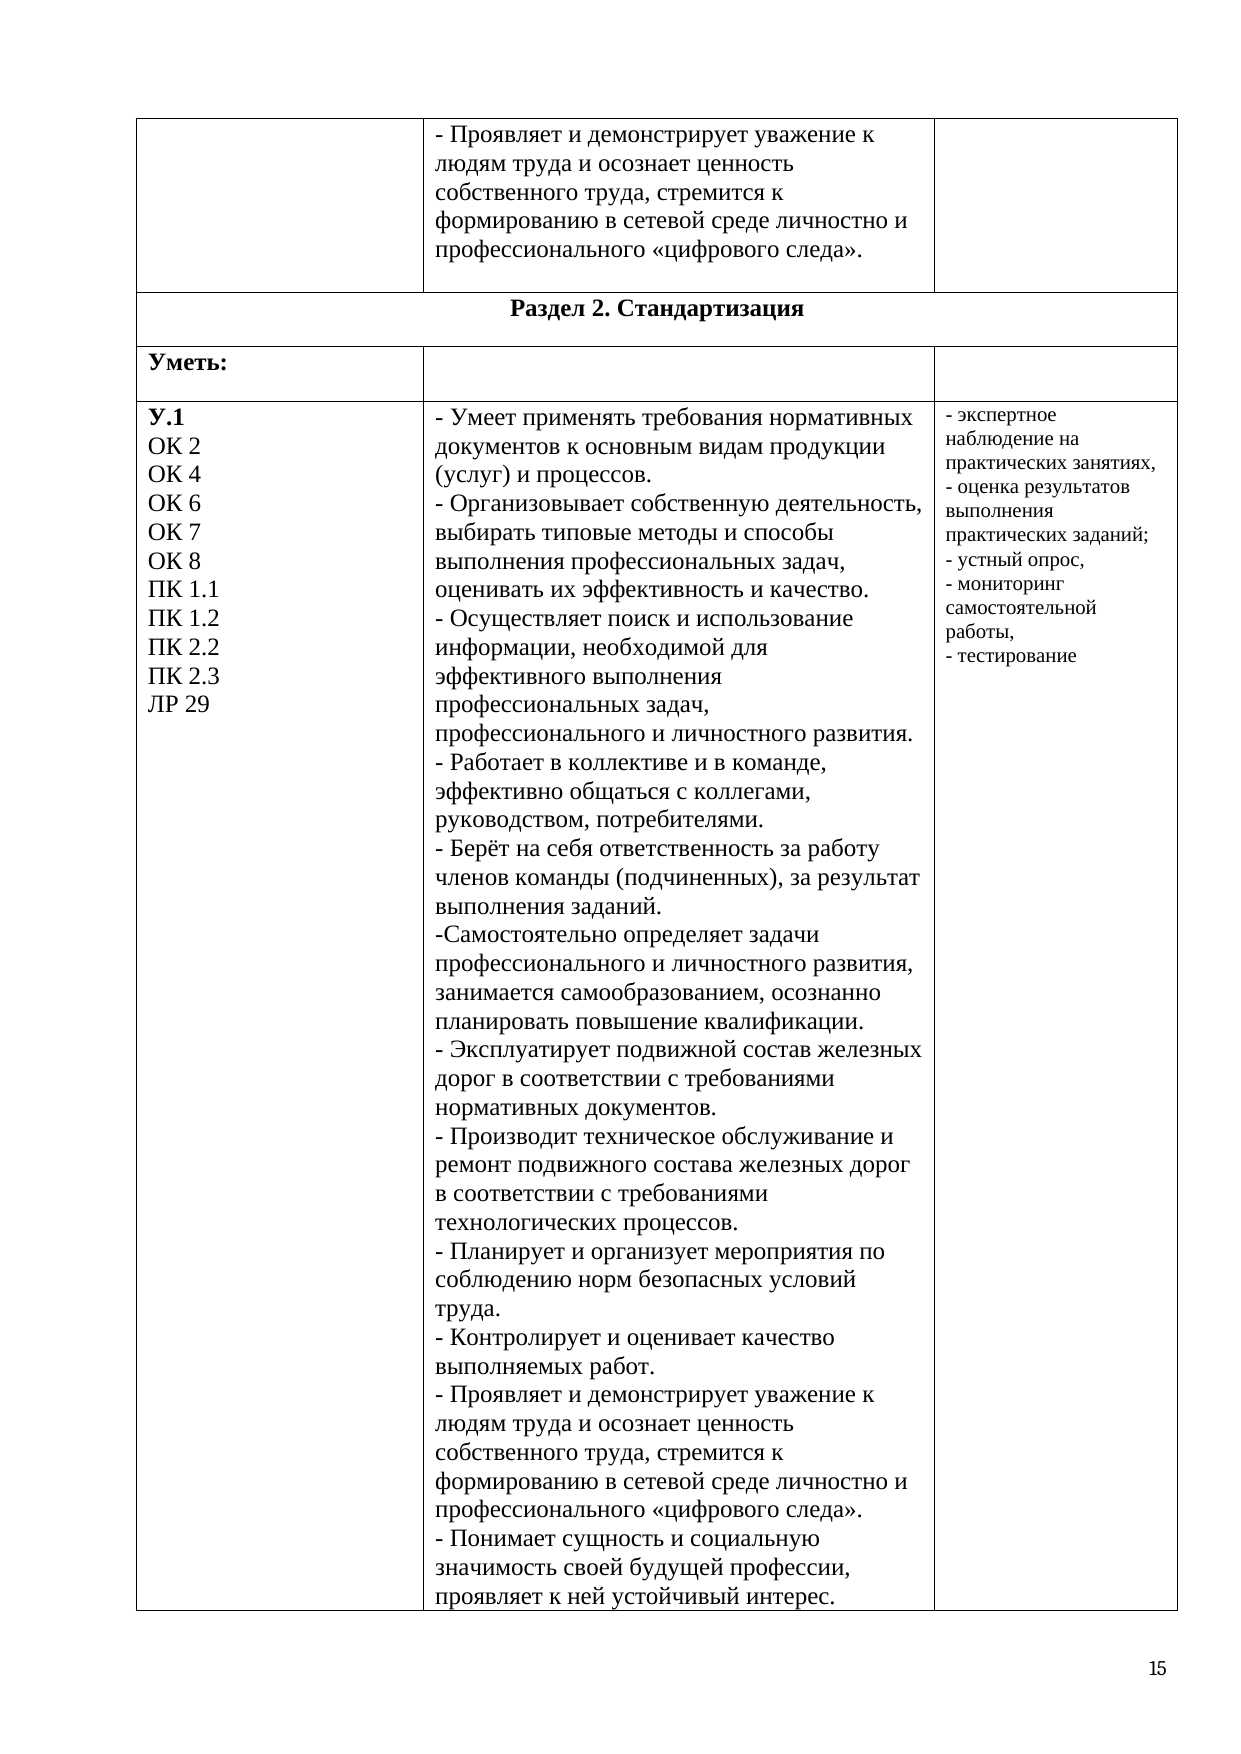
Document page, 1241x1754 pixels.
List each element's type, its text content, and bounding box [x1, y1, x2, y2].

table_cell Раздел 2. Стандартизация [137, 293, 1177, 346]
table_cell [935, 119, 1177, 292]
table_cell Уметь: [137, 347, 423, 401]
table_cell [424, 119, 934, 292]
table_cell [935, 402, 1177, 1609]
table_cell [424, 347, 934, 401]
table_cell [935, 347, 1177, 401]
table_cell У.1 ОК 2 ОК 4 ОК 6 ОК 7 ОК 8 ПК 1.1 ПК 1.2 ПК 2.2 ПК 2.3 ЛР 29 [137, 402, 423, 1609]
table_cell - Умеет применять требования нормативных документов к основным видам продукции (услуг) и процессов. - Организовывает собственную деятельность, выбирать типовые методы и способы выполнения профессиональных задач, оценивать их эффективность и качество. - Осуществляет поиск и использование информации, необходимой для эффективного выполнения профессиональных задач, профессионального и личностного развития. - Работает в коллективе и в команде, эффективно общаться с коллегами, руководством, потребителями. - Берёт на себя ответственность за работу членов команды (подчиненных), за результат выполнения заданий. -Самостоятельно определяет задачи профессионального и личностного развития, занимается самообразованием, осознанно планировать повышение квалификации. - Эксплуатирует подвижной состав железных дорог в соответствии с требованиями нормативных документов. - Производит техническое обслуживание и ремонт подвижного состава железных дорог в соответствии с требованиями технологических процессов. - Планирует и организует мероприятия по соблюдению норм безопасных условий труда. - Контролирует и оценивает качество выполняемых работ. - Проявляет и демонстрирует уважение к людям труда и осознает ценность собственного труда, стремится к формированию в сетевой среде личностно и профессионального «цифрового следа». - Понимает сущность и социальную значимость своей будущей профессии, проявляет к ней устойчивый интерес. [424, 402, 934, 1609]
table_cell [137, 119, 423, 292]
